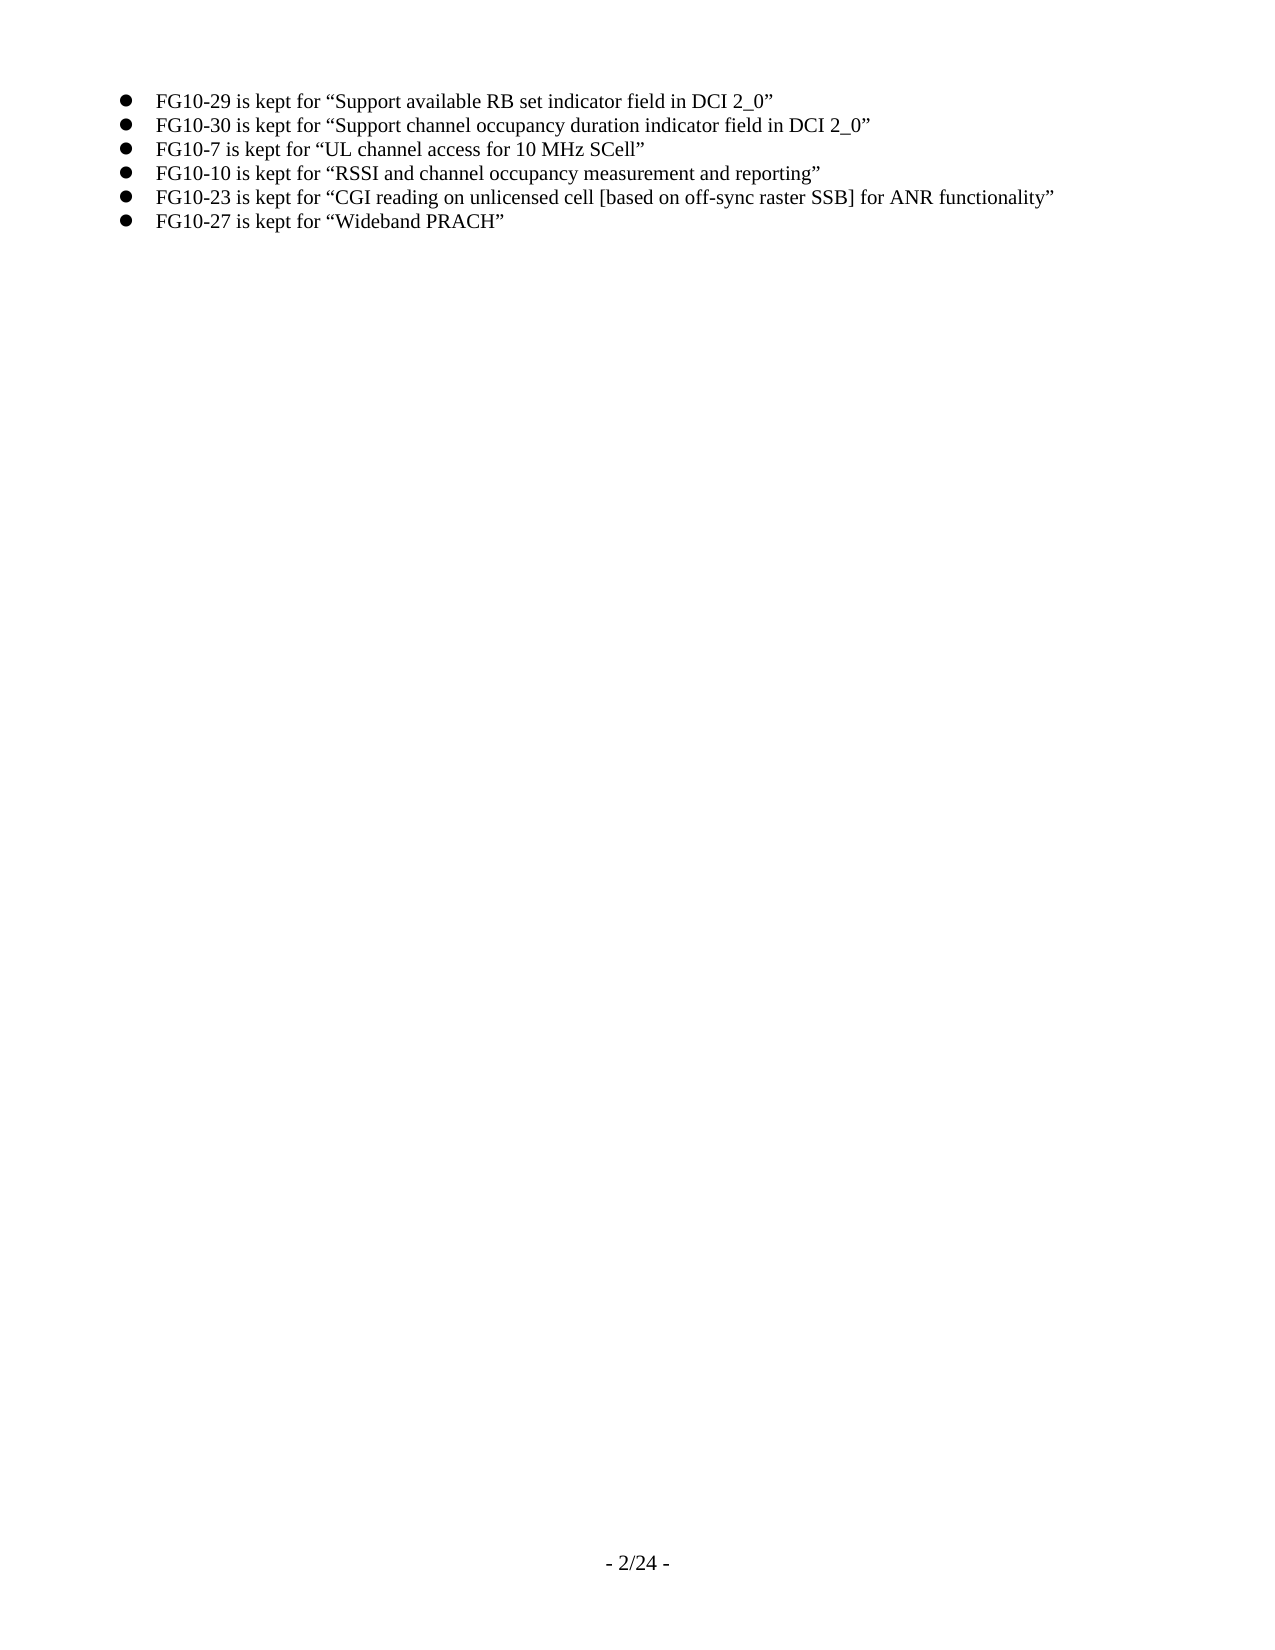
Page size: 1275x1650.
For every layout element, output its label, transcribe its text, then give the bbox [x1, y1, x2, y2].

list FG10-10 is kept for “RSSI and channel occupancy measurement and reporting” [118, 161, 1157, 185]
list FG10-30 is kept for “Support channel occupancy duration indicator field in DCI 2_0” [118, 113, 1157, 137]
list FG10-27 is kept for “Wideband PRACH” [118, 209, 1157, 233]
list FG10-29 is kept for “Support available RB set indicator field in DCI 2_0” [118, 89, 1157, 113]
list FG10-23 is kept for “CGI reading on unlicensed cell [based on off-sync raster SSB] for ANR functionality” [118, 185, 1157, 209]
list FG10-7 is kept for “UL channel access for 10 MHz SCell” [118, 137, 1157, 161]
